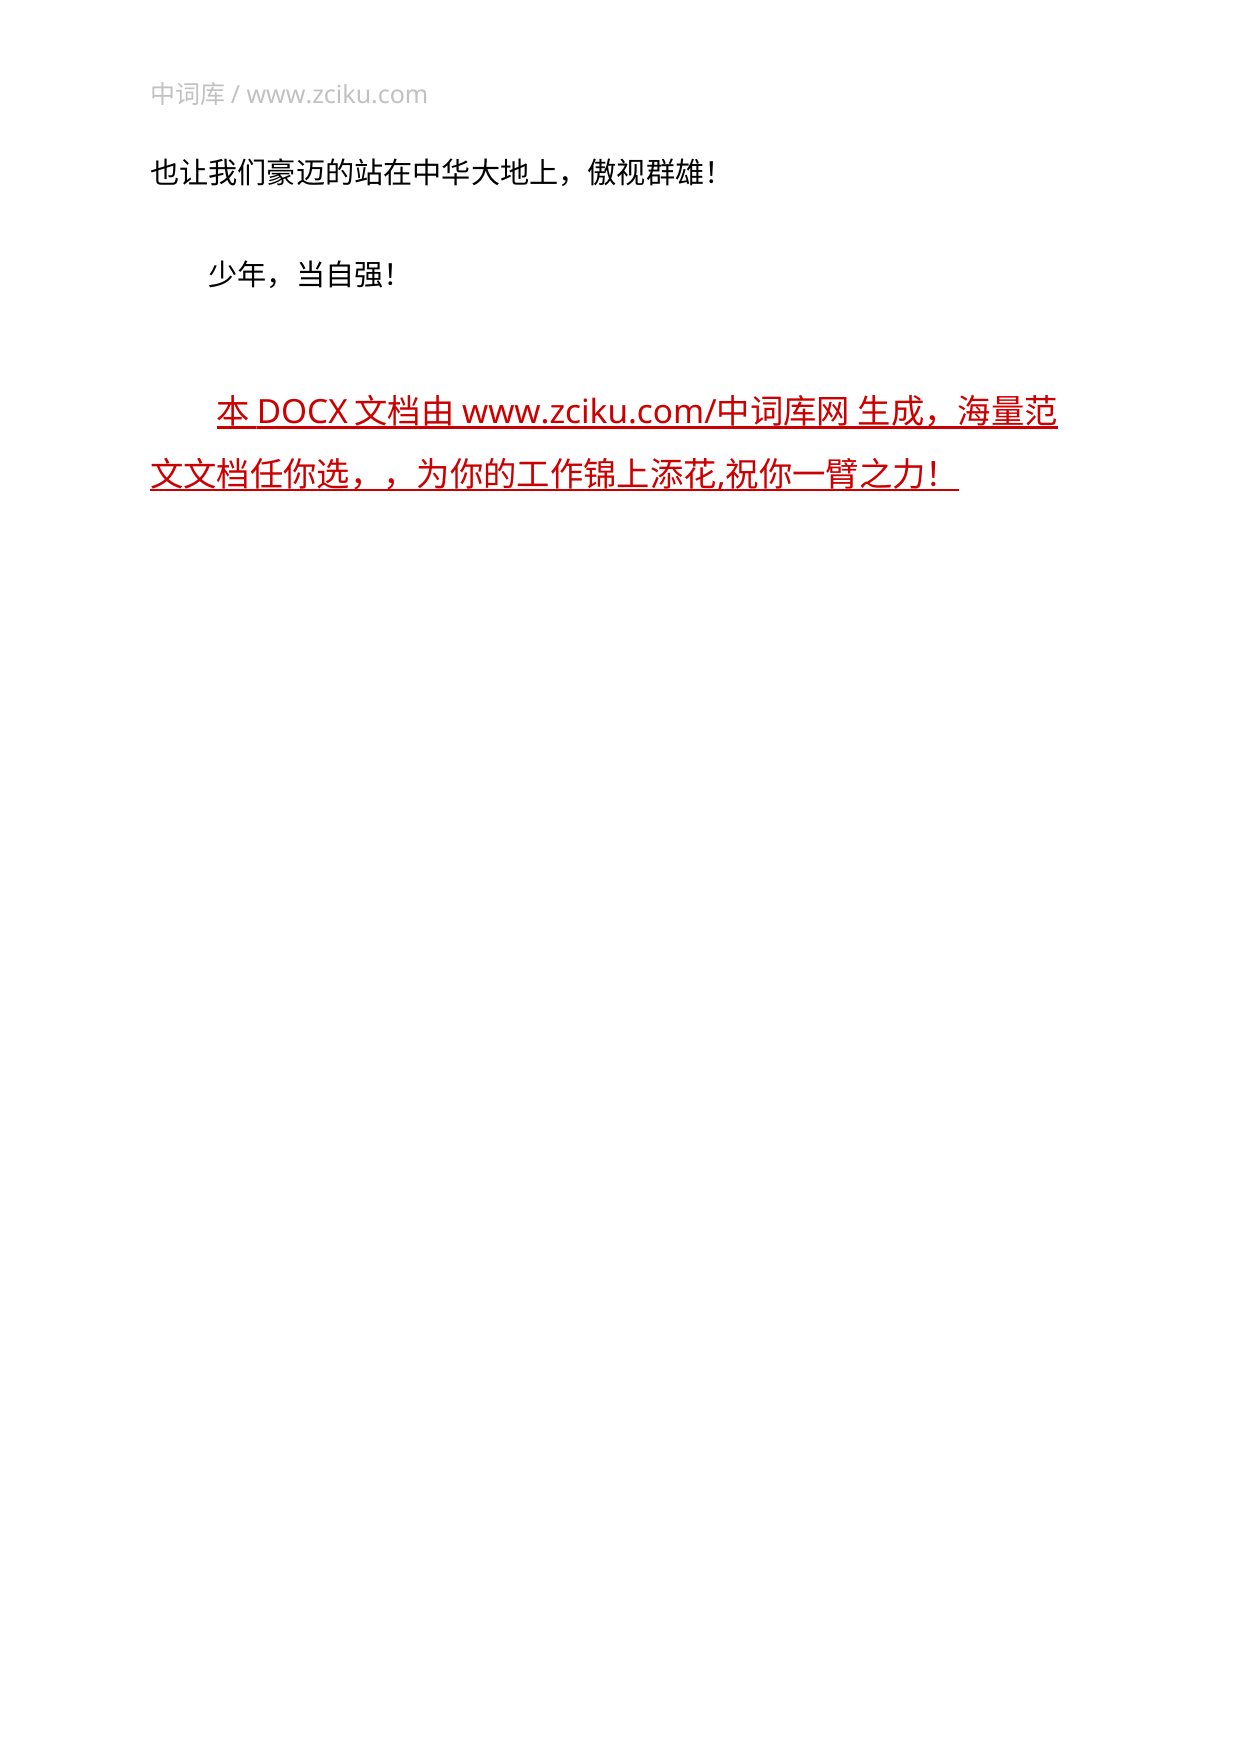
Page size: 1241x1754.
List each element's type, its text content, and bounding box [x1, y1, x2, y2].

text 少年，当自强！ [150, 252, 1090, 294]
text 本DOCX文档由 www.zciku.com/中词库网 生成，海量范文文档任你选，，为你的工作锦上添花,祝你一臂之力！ [150, 385, 1090, 496]
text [150, 150, 1090, 192]
